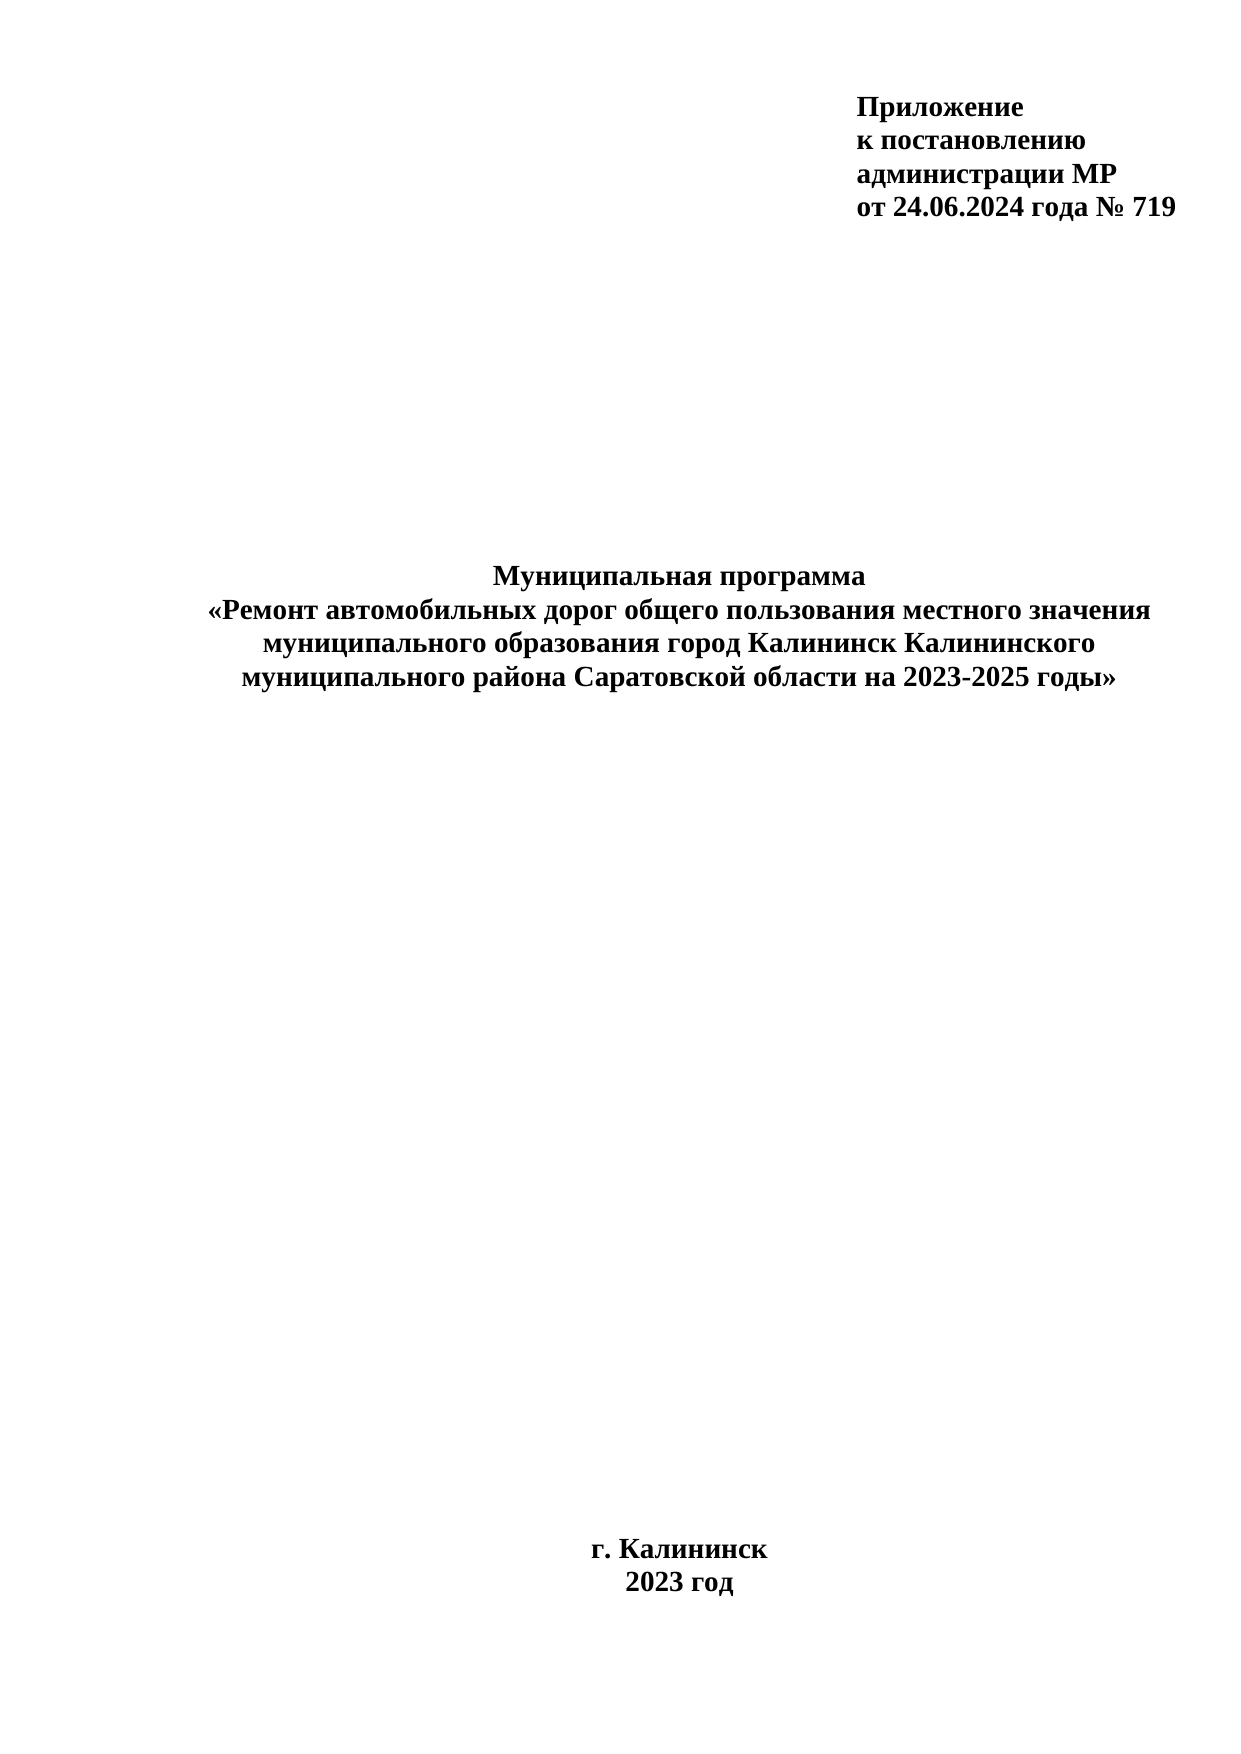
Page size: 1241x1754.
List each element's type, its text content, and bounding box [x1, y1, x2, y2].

text г. Калининск [177, 1531, 1181, 1564]
text Муниципальная программа [177, 558, 1181, 592]
text администрации МР [856, 156, 1181, 189]
text «Ремонт автомобильных дорог общего пользования местного значения муниципального образования город Калининск Калининского муниципального района Саратовской области на 2023-2025 годы» [177, 592, 1181, 692]
text к постановлению [856, 122, 1181, 156]
text от 24.06.2024 года № 719 [856, 189, 1181, 223]
text 2023 год [177, 1564, 1181, 1598]
text Приложение [856, 89, 1181, 122]
